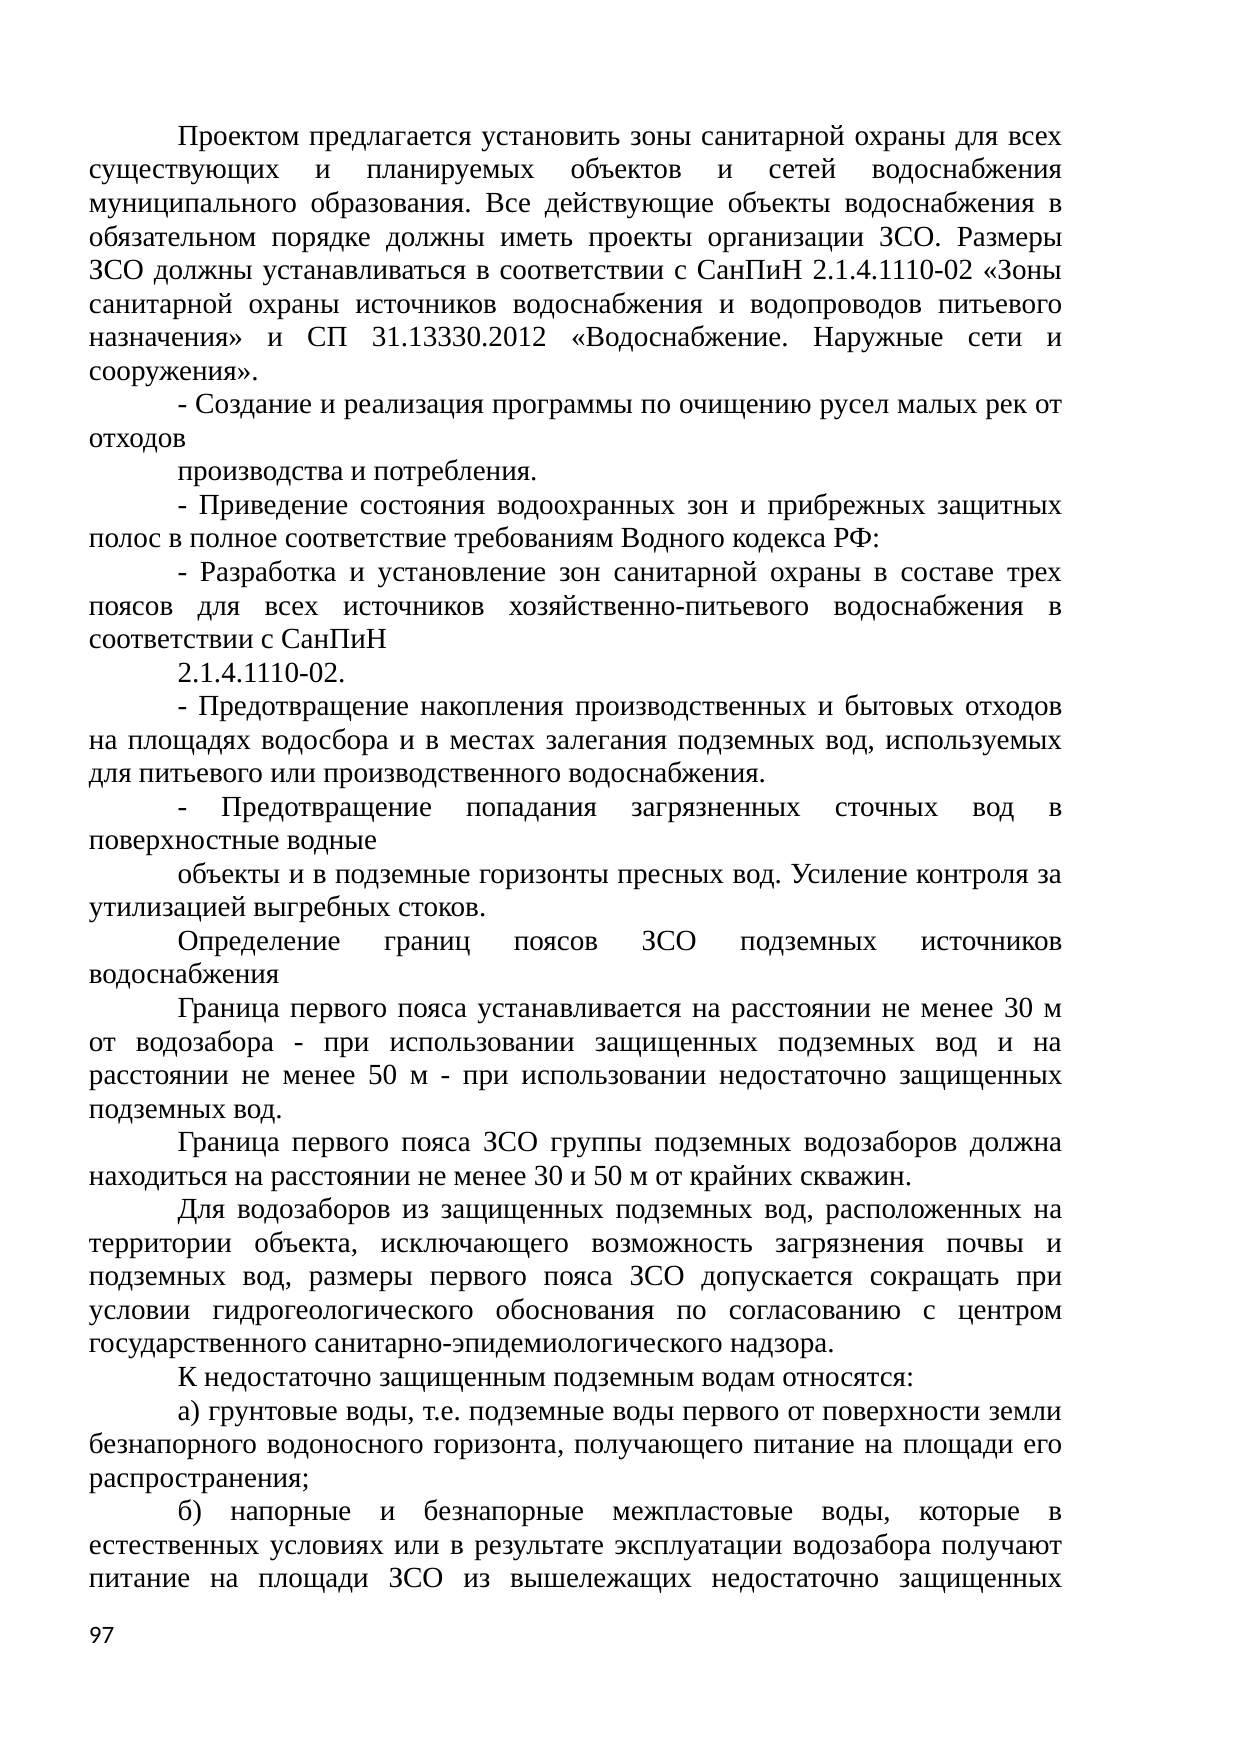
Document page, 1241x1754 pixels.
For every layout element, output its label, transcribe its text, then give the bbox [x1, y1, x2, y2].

text объекты и в подземные горизонты пресных вод. Усиление контроля за утилизацией выгребных стоков. [89, 856, 1063, 923]
text Для водозаборов из защищенных подземных вод, расположенных на территории объекта, исключающего возможность загрязнения почвы и подземных вод, размеры первого пояса ЗСО допускается сокращать при условии гидрогеологического обоснования по согласованию с центром государственного санитарно-эпидемиологического надзора. [89, 1191, 1063, 1359]
text - Создание и реализация программы по очищению русел малых рек от отходов [89, 386, 1063, 453]
text К недостаточно защищенным подземным водам относятся: [89, 1359, 1063, 1393]
text а) грунтовые воды, т.е. подземные воды первого от поверхности земли безнапорного водоносного горизонта, получающего питание на площади его распространения; [89, 1393, 1063, 1493]
text Граница первого пояса устанавливается на расстоянии не менее 30 м от водозабора - при использовании защищенных подземных вод и на расстоянии не менее 50 м - при использовании недостаточно защищенных подземных вод. [89, 990, 1063, 1124]
text - Разработка и установление зон санитарной охраны в составе трех поясов для всех источников хозяйственно-питьевого водоснабжения в соответствии с СанПиН [89, 554, 1063, 655]
text 2.1.4.1110-02. [89, 655, 1063, 688]
text - Предотвращение накопления производственных и бытовых отходов на площадях водосбора и в местах залегания подземных вод, используемых для питьевого или производственного водоснабжения. [89, 688, 1063, 789]
text Граница первого пояса ЗСО группы подземных водозаборов должна находиться на расстоянии не менее 30 и 50 м от крайних скважин. [89, 1124, 1063, 1191]
text Проектом предлагается установить зоны санитарной охраны для всех существующих и планируемых объектов и сетей водоснабжения муниципального образования. Все действующие объекты водоснабжения в обязательном порядке должны иметь проекты организации ЗСО. Размеры ЗСО должны устанавливаться в соответствии с СанПиН 2.1.4.1110-02 «Зоны санитарной охраны источников водоснабжения и водопроводов питьевого назначения» и СП 31.13330.2012 «Водоснабжение. Наружные сети и сооружения». [89, 118, 1063, 386]
text - Предотвращение попадания загрязненных сточных вод в поверхностные водные [89, 789, 1063, 856]
text производства и потребления. [89, 453, 1063, 487]
text Определение границ поясов ЗСО подземных источников водоснабжения [89, 923, 1063, 990]
text - Приведение состояния водоохранных зон и прибрежных защитных полос в полное соответствие требованиям Водного кодекса РФ: [89, 487, 1063, 554]
